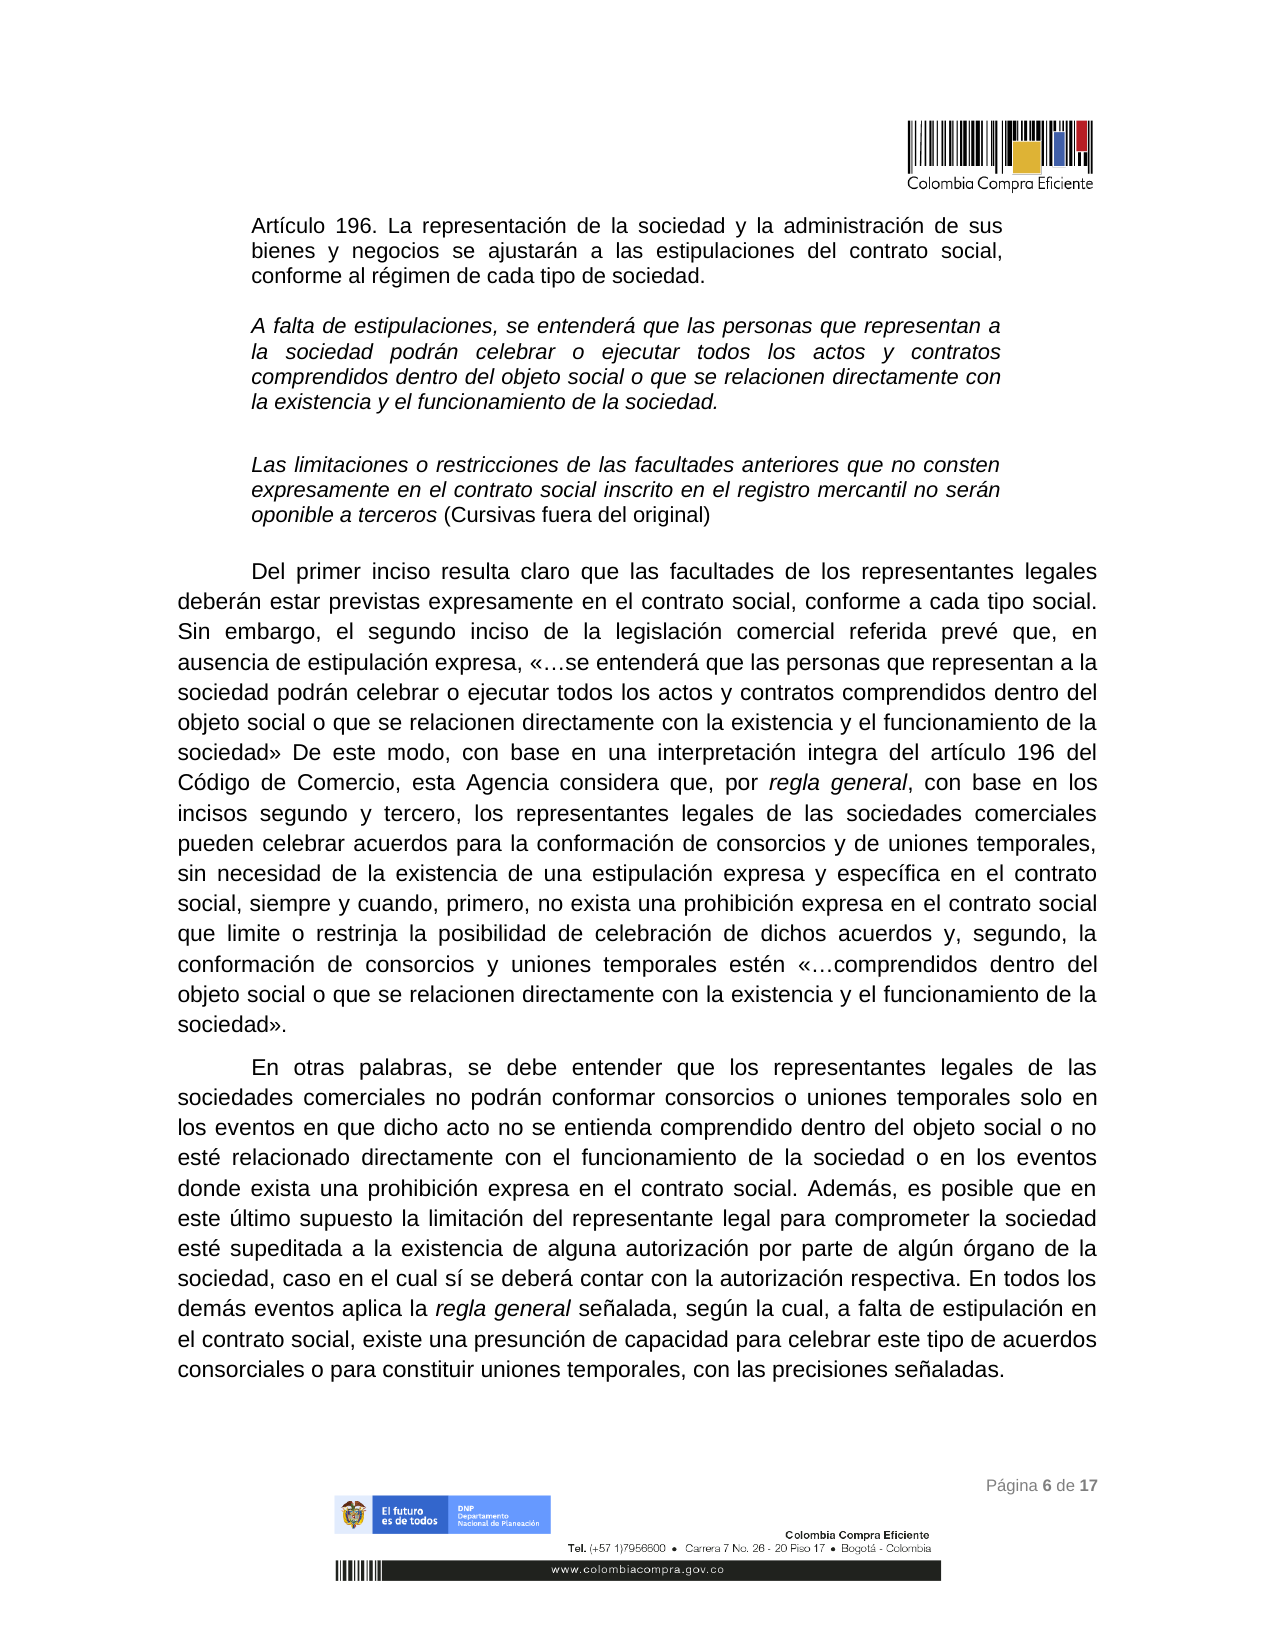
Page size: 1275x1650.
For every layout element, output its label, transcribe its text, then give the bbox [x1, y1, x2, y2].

text Las limitaciones o restricciones de las facultades anteriores que no consten expresamente en el contrato social inscrito en el registro mercantil no serán oponible a terceros (Cursivas fuera del original) [251, 452, 1004, 528]
text Artículo 196. La representación de la sociedad y la administración de sus bienes y negocios se ajustarán a las estipulaciones del contrato social, conforme al régimen de cada tipo de sociedad. [251, 213, 1004, 288]
picture [899, 114, 1099, 196]
picture [334, 1495, 942, 1581]
text A falta de estipulaciones, se entenderá que las personas que representan a la sociedad podrán celebrar o ejecutar todos los actos y contratos comprendidos dentro del objeto social o que se relacionen directamente con la existencia y el funcionamiento de la sociedad. [251, 313, 1004, 414]
text En otras palabras, se debe entender que los representantes legales de las sociedades comerciales no podrán conformar consorcios o uniones temporales solo en los eventos en que dicho acto no se entienda comprendido dentro del objeto social o no esté relacionado directamente con el funcionamiento de la sociedad o en los eventos donde exista una prohibición expresa en el contrato social. Además, es posible que en este último supuesto la limitación del representante legal para comprometer la sociedad esté supeditada a la existencia de alguna autorización por parte de algún órgano de la sociedad, caso en el cual sí se deberá contar con la autorización respectiva. En todos los demás eventos aplica la regla general señalada, según la cual, a falta de estipulación en el contrato social, existe una presunción de capacidad para celebrar este tipo de acuerdos consorciales o para constituir uniones temporales, con las precisiones señaladas. [177, 1054, 1098, 1382]
text Del primer inciso resulta claro que las facultades de los representantes legales deberán estar previstas expresamente en el contrato social, conforme a cada tipo social. Sin embargo, el segundo inciso de la legislación comercial referida prevé que, en ausencia de estipulación expresa, «…se entenderá que las personas que representan a la sociedad podrán celebrar o ejecutar todos los actos y contratos comprendidos dentro del objeto social o que se relacionen directamente con la existencia y el funcionamiento de la sociedad» De este modo, con base en una interpretación integra del artículo 196 del Código de Comercio, esta Agencia considera que, por regla general, con base en los incisos segundo y tercero, los representantes legales de las sociedades comerciales pueden celebrar acuerdos para la conformación de consorcios y de uniones temporales, sin necesidad de la existencia de una estipulación expresa y específica en el contrato social, siempre y cuando, primero, no exista una prohibición expresa en el contrato social que limite o restrinja la posibilidad de celebración de dichos acuerdos y, segundo, la conformación de consorcios y uniones temporales estén «…comprendidos dentro del objeto social o que se relacionen directamente con la existencia y el funcionamiento de la sociedad». [177, 558, 1098, 1037]
